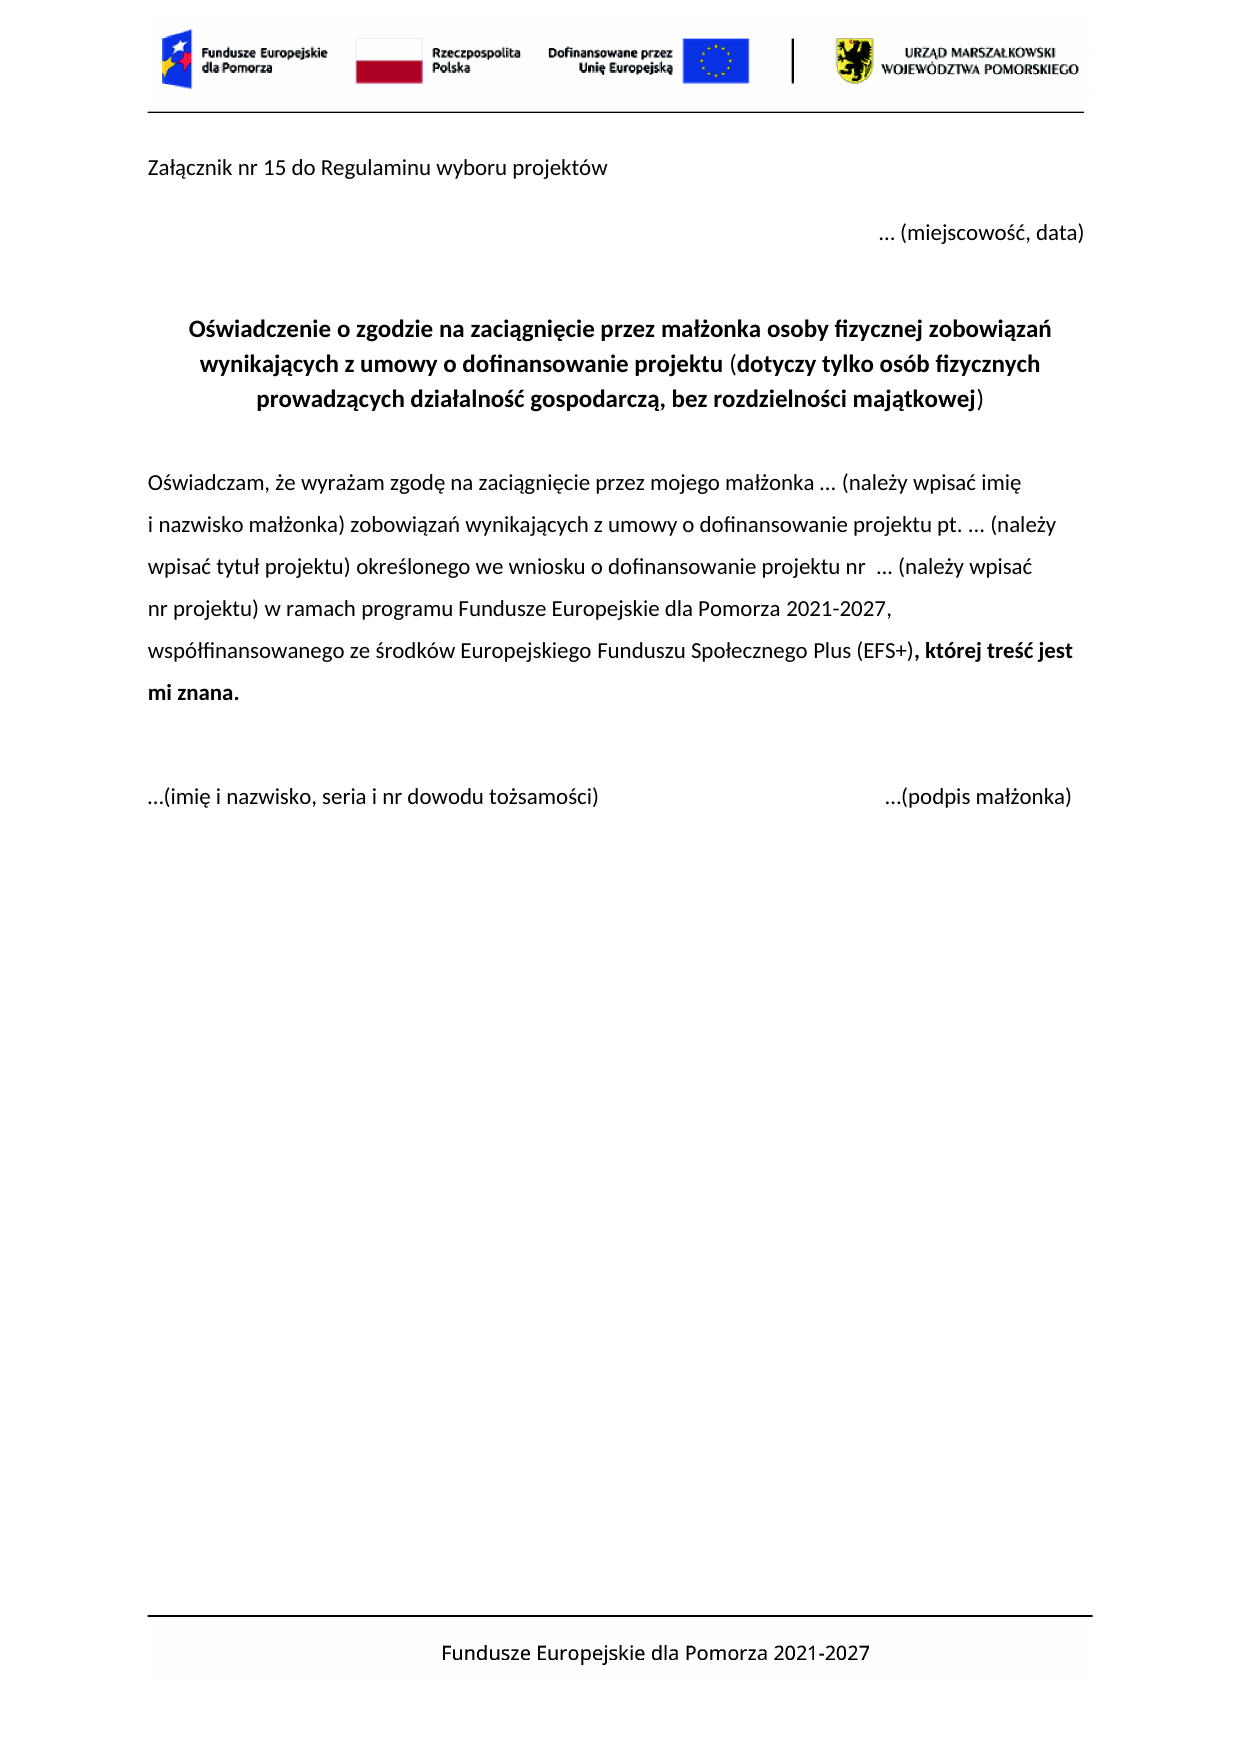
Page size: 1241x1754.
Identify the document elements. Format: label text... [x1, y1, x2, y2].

picture [147, 14, 1093, 113]
text Oświadczenie o zgodzie na zaciągnięcie przez małżonka osoby fizycznej zobowiązań wynikających z umowy o dofinansowanie projektu (dotyczy tylko osób fizycznych prowadzących działalność gospodarczą, bez rozdzielności majątkowej) [148, 313, 1092, 414]
text Załącznik nr 15 do Regulaminu wyboru projektów [148, 153, 1092, 181]
picture [147, 1615, 1093, 1680]
text … (miejscowość, data) [879, 218, 1092, 246]
text Oświadczam, że wyrażam zgodę na zaciągnięcie przez mojego małżonka … (należy wpisać imię i nazwisko małżonka) zobowiązań wynikających z umowy o dofinansowanie projektu pt. ... (należy wpisać tytuł projektu) określonego we wniosku o dofinansowanie projektu nr … (należy wpisać nr projektu) w ramach programu Fundusze Europejskie dla Pomorza 2021-2027, współfinansowanego ze środków Europejskiego Funduszu Społecznego Plus (EFS+), której treść jest mi znana. [148, 468, 1092, 706]
text …(imię i nazwisko, seria i nr dowodu tożsamości) …(podpis małżonka) [148, 782, 1092, 811]
